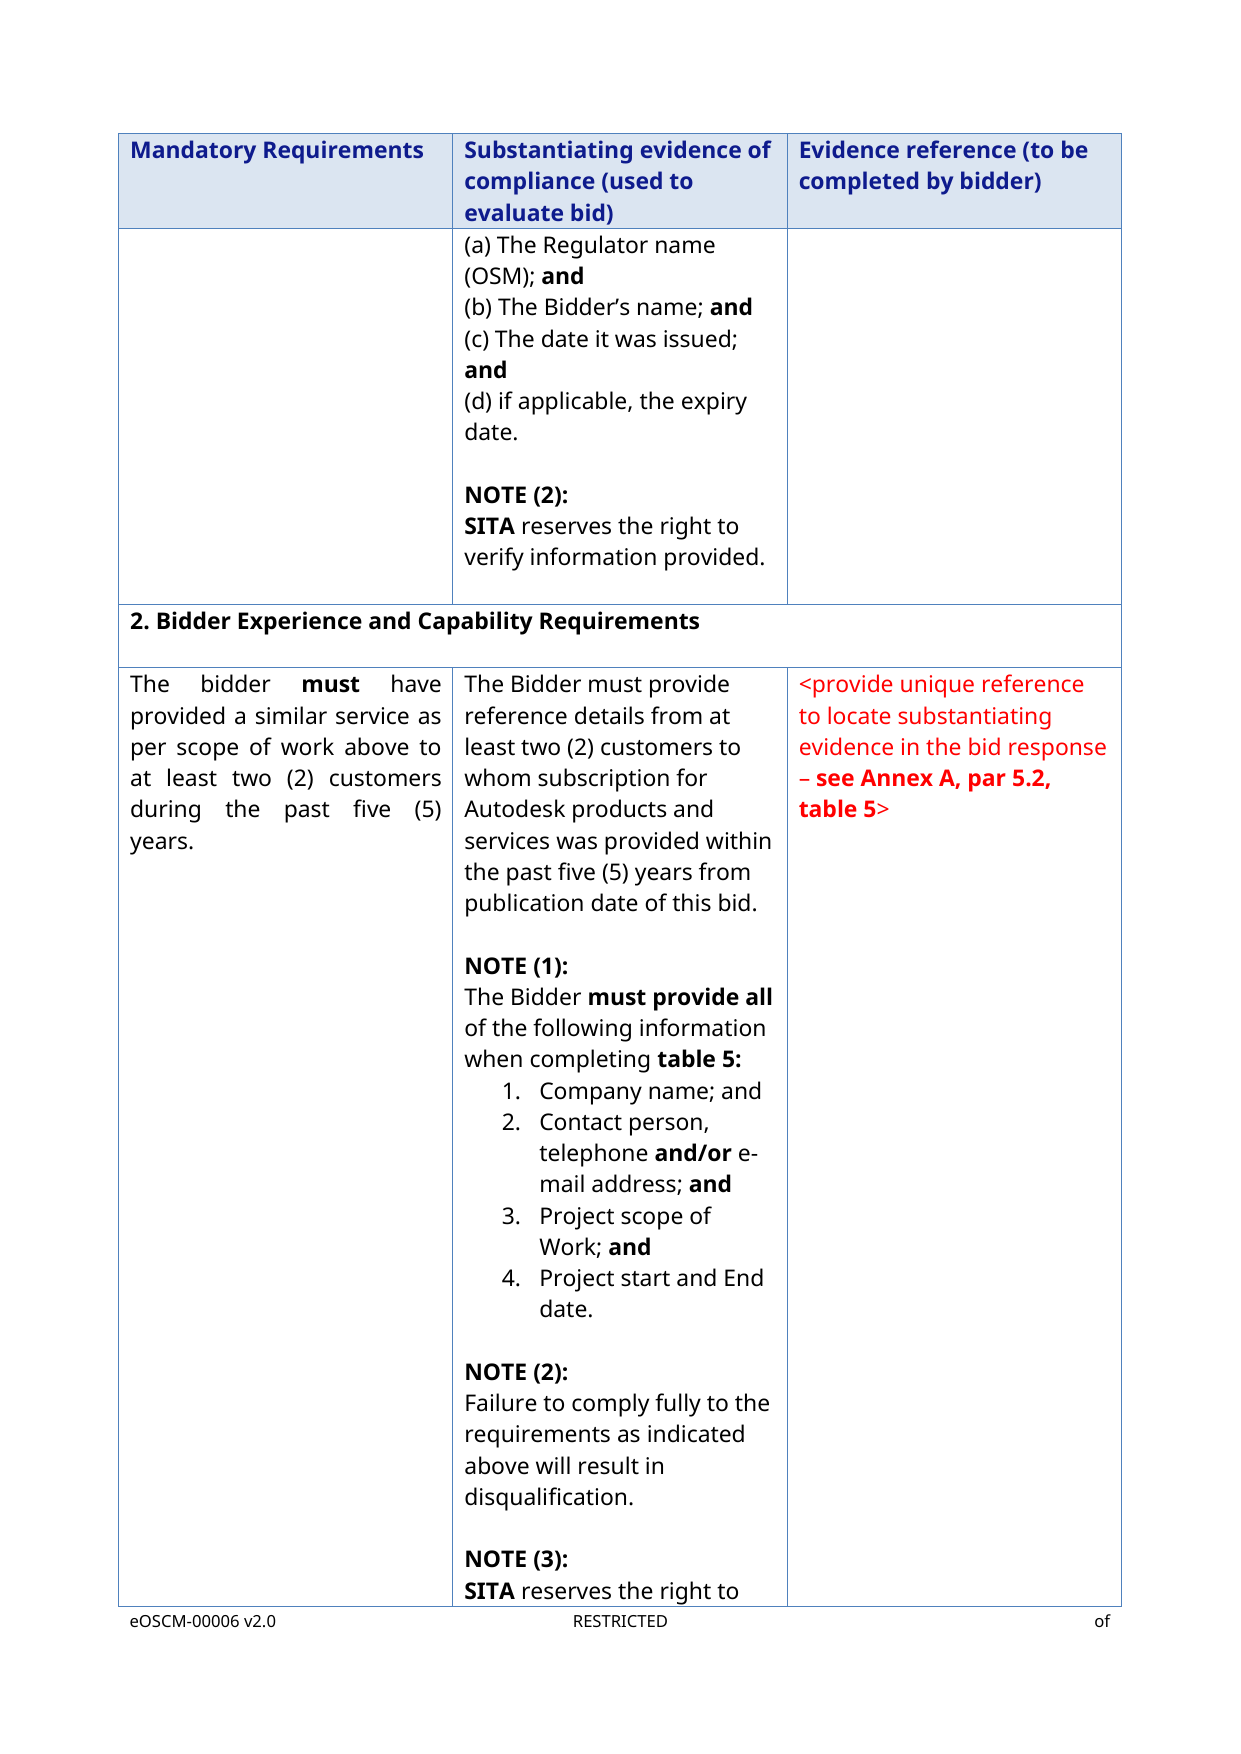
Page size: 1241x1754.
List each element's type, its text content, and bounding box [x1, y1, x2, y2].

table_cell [453, 668, 787, 1606]
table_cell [453, 229, 787, 604]
table_header Evidence reference (to be completed by bidder) [788, 134, 1121, 228]
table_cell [119, 229, 452, 604]
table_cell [788, 668, 1121, 1606]
table_cell 2. Bidder Experience and Capability Requirements [119, 605, 1121, 667]
table_header Mandatory Requirements [119, 134, 452, 228]
table_header Substantiating evidence of compliance (used to evaluate bid) [453, 134, 787, 228]
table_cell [788, 229, 1121, 604]
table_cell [119, 668, 452, 1606]
